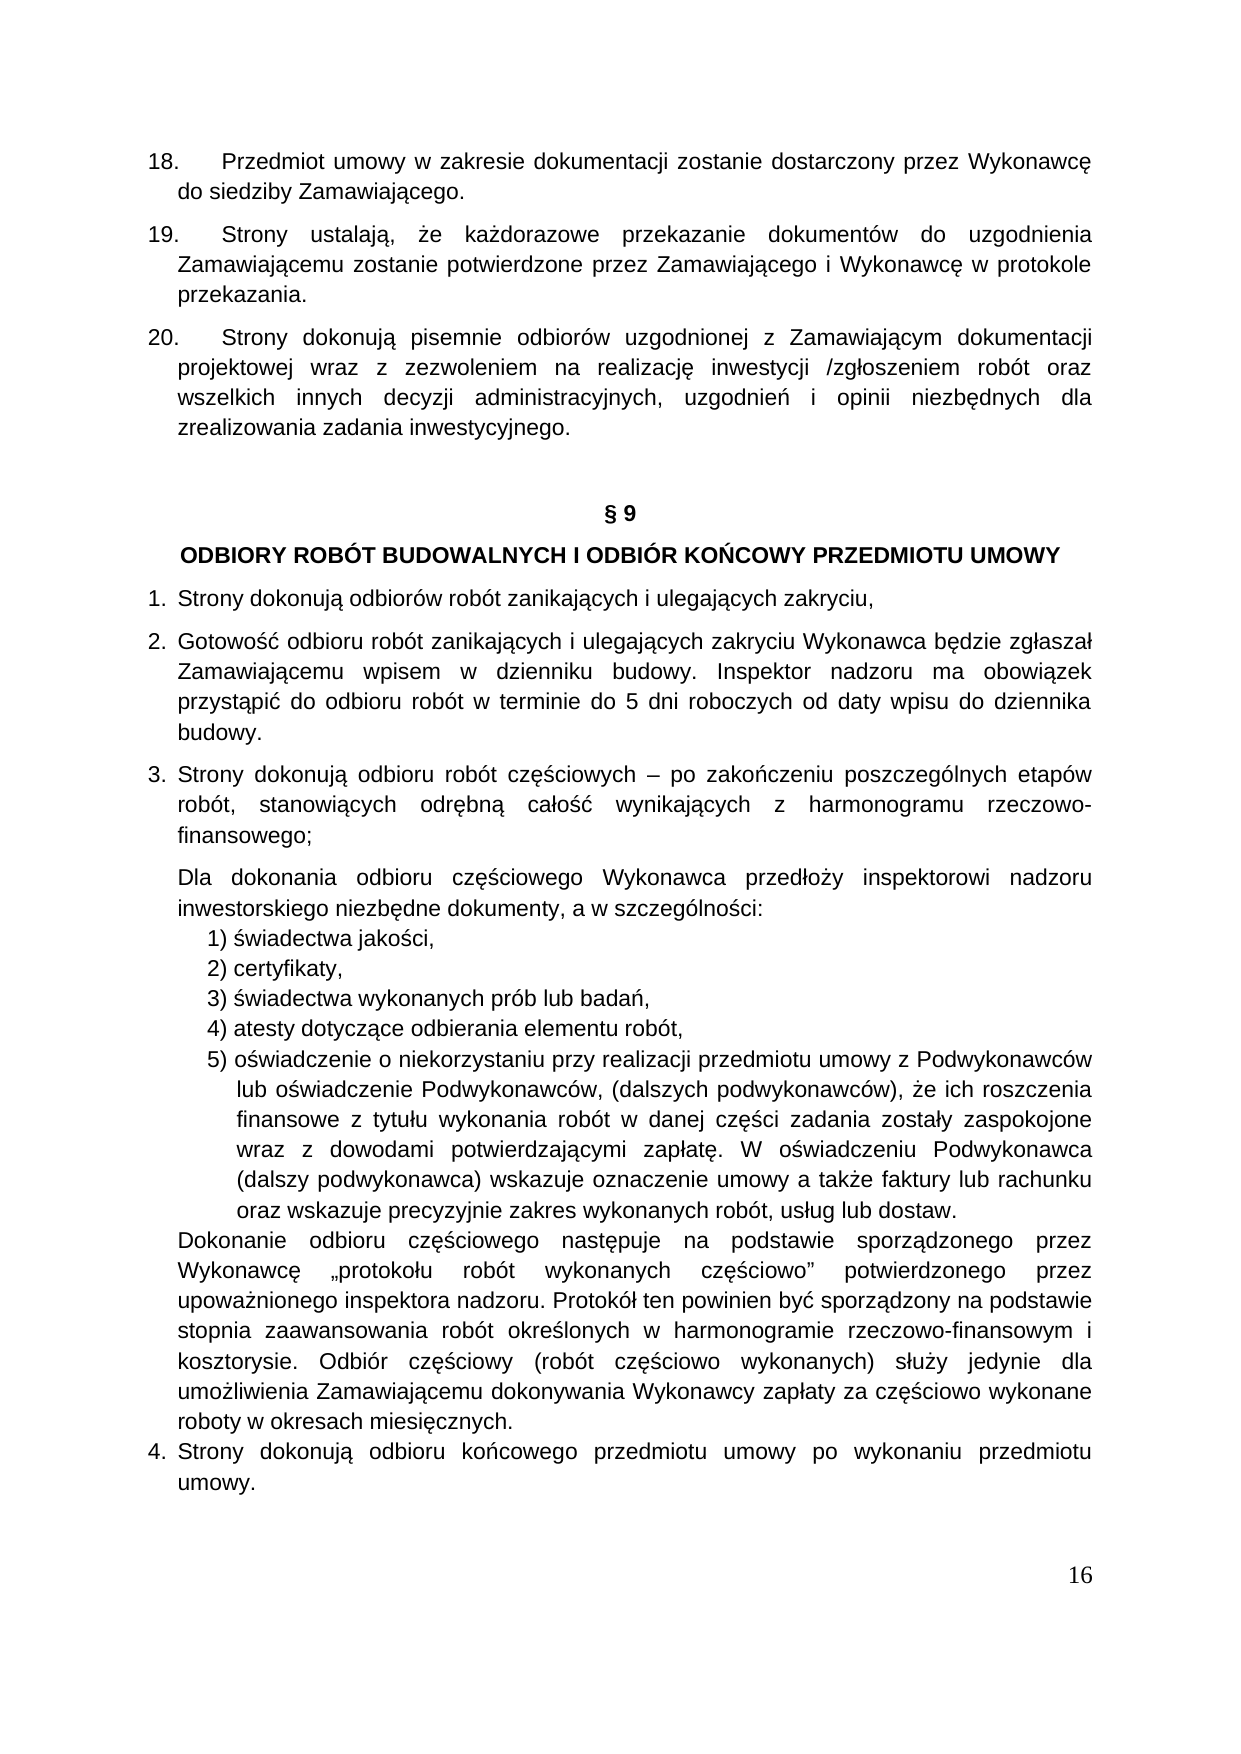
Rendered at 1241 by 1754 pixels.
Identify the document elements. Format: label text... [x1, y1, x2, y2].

text 3) świadectwa wykonanych prób lub badań, [207, 985, 1092, 1012]
text 4) atesty dotyczące odbierania elementu robót, [207, 1015, 1092, 1042]
list Przedmiot umowy w zakresie dokumentacji zostanie dostarczony przez Wykonawcę do siedziby Zamawiającego. [148, 148, 1092, 204]
list Gotowość odbioru robót zanikających i ulegających zakryciu Wykonawca będzie zgłaszał Zamawiającemu wpisem w dzienniku budowy. Inspektor nadzoru ma obowiązek przystąpić do odbioru robót w terminie do 5 dni roboczych od daty wpisu do dziennika budowy. [148, 628, 1092, 745]
list Strony dokonują odbioru robót częściowych – po zakończeniu poszczególnych etapów robót, stanowiących odrębną całość wynikających z harmonogramu rzeczowo-finansowego; [148, 761, 1092, 848]
text 2) certyfikaty, [207, 955, 1092, 981]
list Strony ustalają, że każdorazowe przekazanie dokumentów do uzgodnienia Zamawiającemu zostanie potwierdzone przez Zamawiającego i Wykonawcę w protokole przekazania. [148, 221, 1092, 307]
list § 9 [148, 500, 1092, 526]
text 1) świadectwa jakości, [207, 925, 1092, 951]
list Strony dokonują pisemnie odbiorów uzgodnionej z Zamawiającym dokumentacji projektowej wraz z zezwoleniem na realizację inwestycji /zgłoszeniem robót oraz wszelkich innych decyzji administracyjnych, uzgodnień i opinii niezbędnych dla zrealizowania zadania inwestycyjnego. [148, 324, 1092, 441]
text Dokonanie odbioru częściowego następuje na podstawie sporządzonego przez Wykonawcę „protokołu robót wykonanych częściowo” potwierdzonego przez upoważnionego inspektora nadzoru. Protokół ten powinien być sporządzony na podstawie stopnia zaawansowania robót określonych w harmonogramie rzeczowo-finansowym i kosztorysie. Odbiór częściowy (robót częściowo wykonanych) służy jedynie dla umożliwienia Zamawiającemu dokonywania Wykonawcy zapłaty za częściowo wykonane roboty w okresach miesięcznych. [177, 1227, 1092, 1434]
list ODBIORY ROBÓT BUDOWALNYCH I ODBIÓR KOŃCOWY PRZEDMIOTU UMOWY [148, 542, 1092, 569]
list Strony dokonują odbiorów robót zanikających i ulegających zakryciu, [148, 585, 1092, 612]
list Strony dokonują odbioru końcowego przedmiotu umowy po wykonaniu przedmiotu umowy. [148, 1438, 1092, 1495]
text Dla dokonania odbioru częściowego Wykonawca przedłoży inspektorowi nadzoru inwestorskiego niezbędne dokumenty, a w szczególności: [177, 864, 1092, 921]
text 5) oświadczenie o niekorzystaniu przy realizacji przedmiotu umowy z Podwykonawców lub oświadczenie Podwykonawców, (dalszych podwykonawców), że ich roszczenia finansowe z tytułu wykonania robót w danej części zadania zostały zaspokojone wraz z dowodami potwierdzającymi zapłatę. W oświadczeniu Podwykonawca (dalszy podwykonawca) wskazuje oznaczenie umowy a także faktury lub rachunku oraz wskazuje precyzyjnie zakres wykonanych robót, usług lub dostaw. [207, 1046, 1092, 1223]
